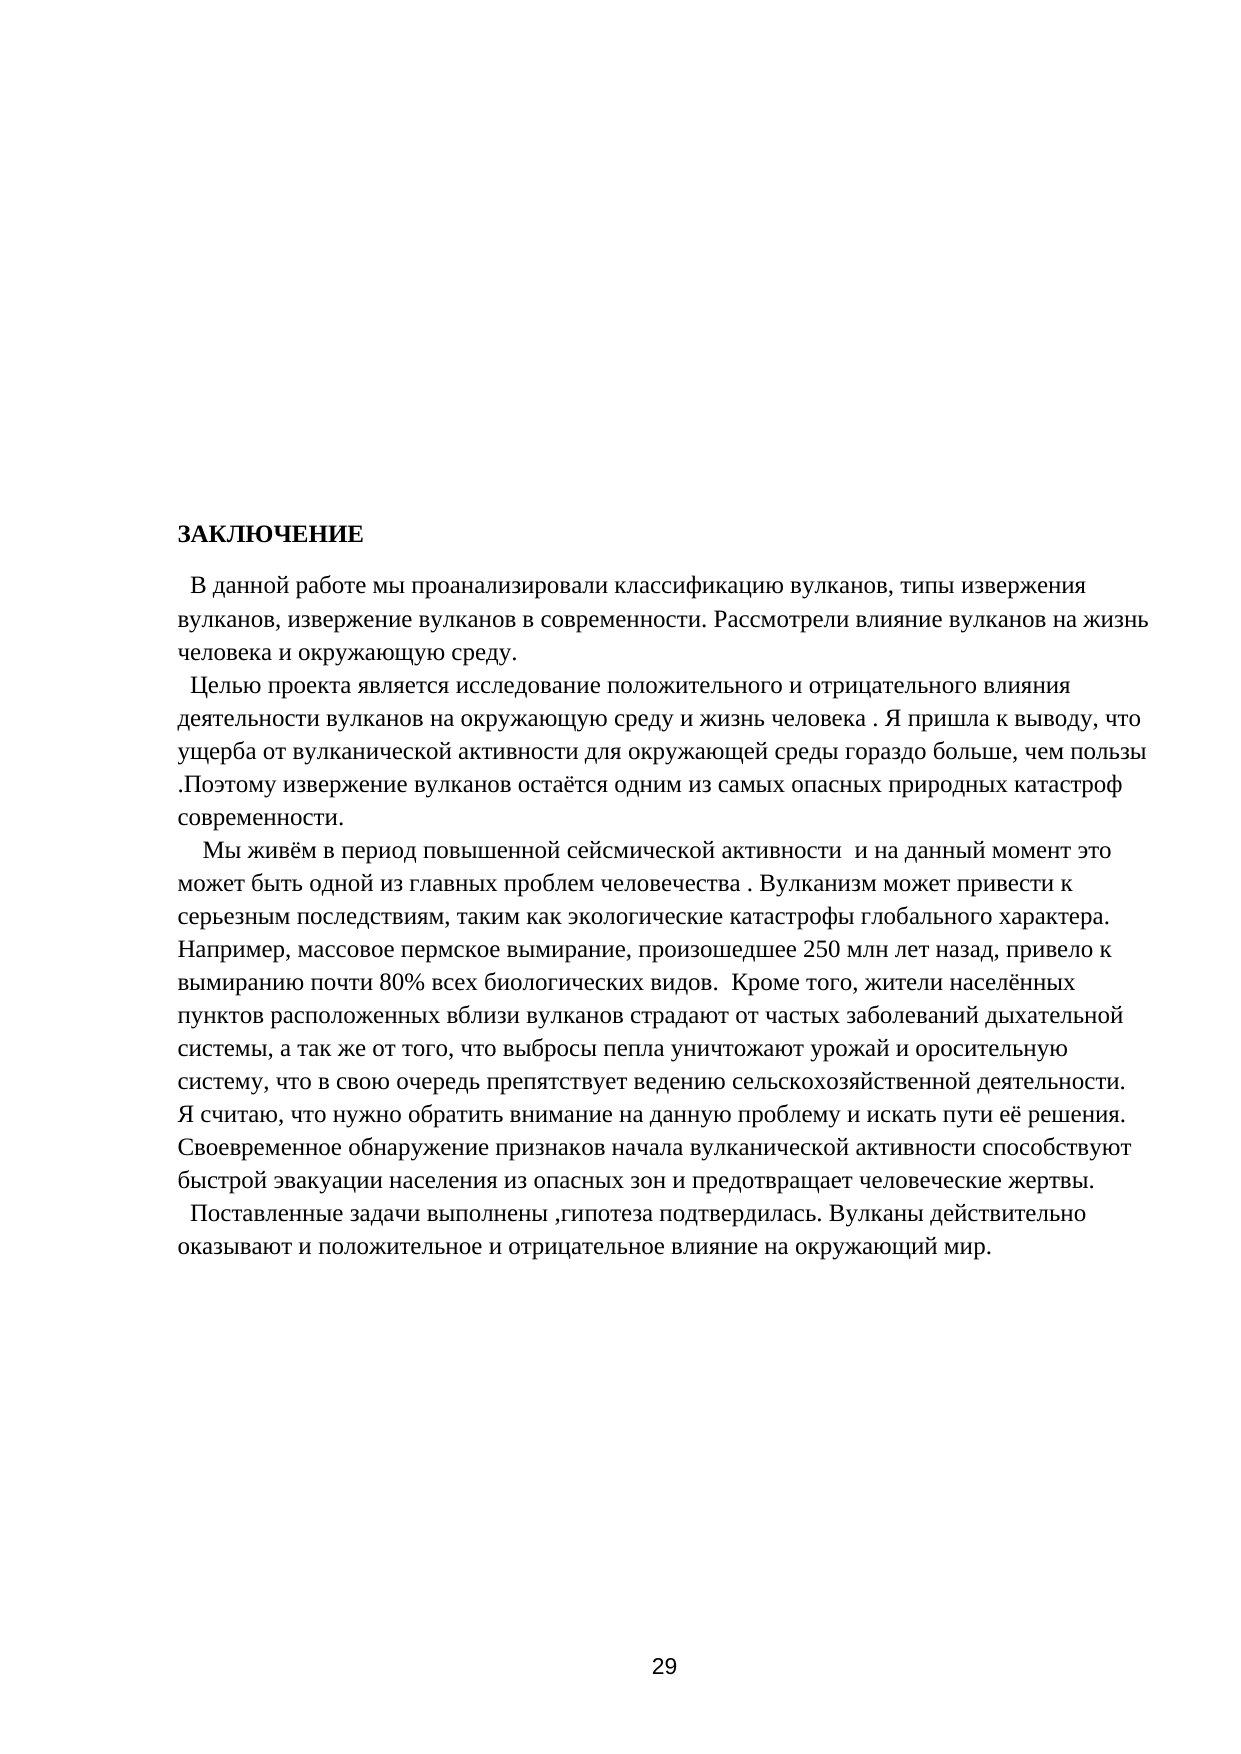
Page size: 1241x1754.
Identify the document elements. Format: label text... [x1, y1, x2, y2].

text Мы живём в период повышенной сейсмической активности и на данный момент это может быть одной из главных проблем человечества . Вулканизм может привести к серьезным последствиям, таким как экологические катастрофы глобального характера. Например, массовое пермское вымирание, произошедшее 250 млн лет назад, привело к вымиранию почти 80% всех биологических видов. Кроме того, жители населённых пунктов расположенных вблизи вулканов страдают от частых заболеваний дыхательной системы, а так же от того, что выбросы пепла уничтожают урожай и оросительную систему, что в свою очередь препятствует ведению сельскохозяйственной деятельности. Я считаю, что нужно обратить внимание на данную проблему и искать пути её решения. Своевременное обнаружение признаков начала вулканической активности способствуют быстрой эвакуации населения из опасных зон и предотвращает человеческие жертвы. [177, 835, 1152, 1194]
subtitle ЗАКЛЮЧЕНИЕ [177, 519, 1152, 548]
text В данной работе мы проанализировали классификацию вулканов, типы извержения вулканов, извержение вулканов в современности. Рассмотрели влияние вулканов на жизнь человека и окружающую среду. [177, 571, 1152, 665]
text Поставленные задачи выполнены ,гипотеза подтвердилась. Вулканы действительно оказывают и положительное и отрицательное влияние на окружающий мир. [177, 1198, 1152, 1260]
text Целью проекта является исследование положительного и отрицательного влияния деятельности вулканов на окружающую среду и жизнь человека . Я пришла к выводу, что ущерба от вулканической активности для окружающей среды гораздо больше, чем пользы .Поэтому извержение вулканов остаётся одним из самых опасных природных катастроф современности. [177, 670, 1152, 831]
